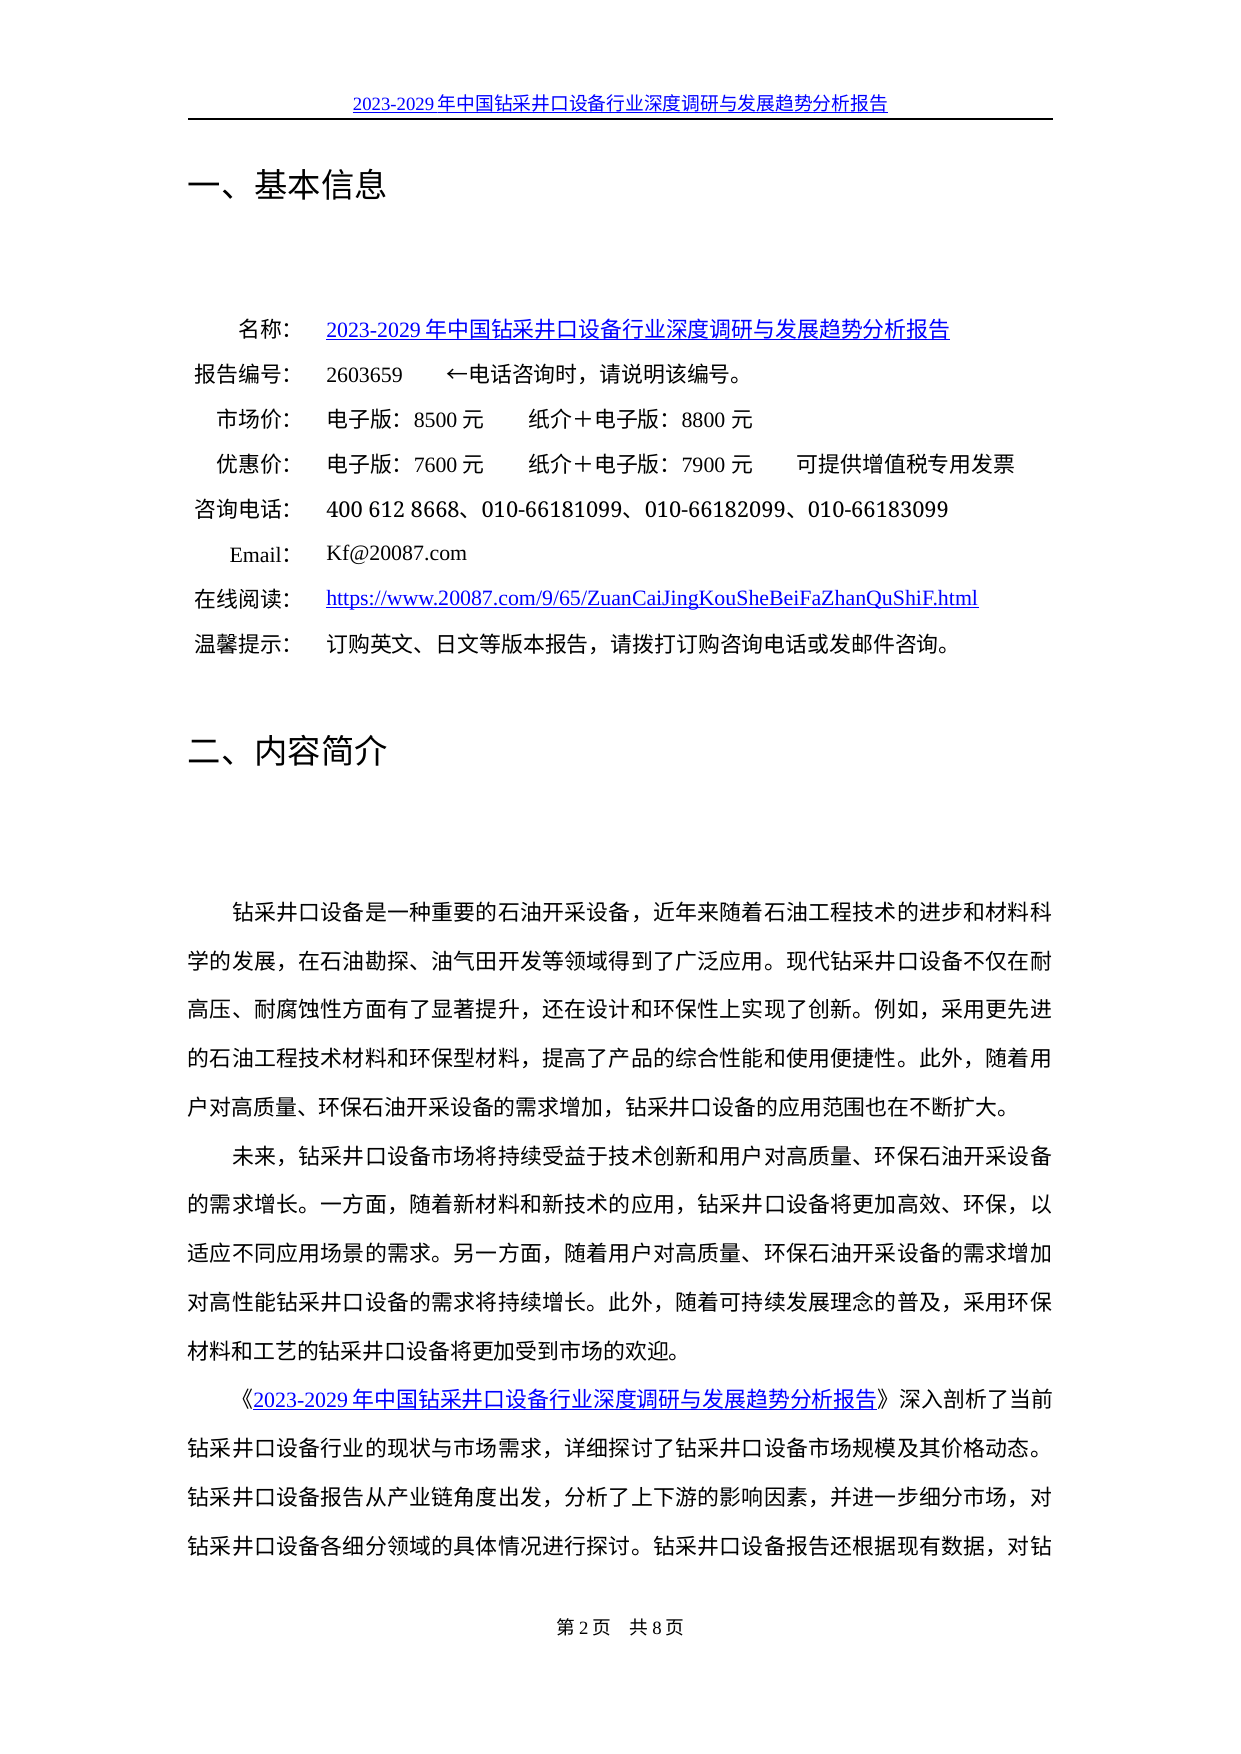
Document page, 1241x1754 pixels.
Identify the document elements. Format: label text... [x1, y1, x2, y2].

table_cell Email： [167, 537, 315, 582]
title 一、基本信息 [187, 150, 1053, 215]
table_cell 订购英文、日文等版本报告，请拨打订购咨询电话或发邮件咨询。 [315, 627, 1073, 672]
table_cell 报告编号： [167, 357, 315, 402]
table_header 名称： [167, 312, 315, 357]
table_cell 400 612 8668、010-66181099、010-66182099、010-66183099 [315, 492, 1073, 537]
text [187, 894, 1053, 1561]
table_cell 咨询电话： [167, 492, 315, 537]
title 二、内容简介 [187, 717, 1053, 782]
table_cell 市场价： [167, 402, 315, 447]
table_header 2023-2029年中国钻采井口设备行业深度调研与发展趋势分析报告 [315, 312, 1073, 357]
table_cell 电子版：7600 元 纸介＋电子版：7900 元 可提供增值税专用发票 [315, 447, 1073, 492]
table_cell 2603659 ←电话咨询时，请说明该编号。 [315, 357, 1073, 402]
table_cell [315, 582, 1073, 627]
table_cell 优惠价： [167, 447, 315, 492]
table_cell 在线阅读： [167, 582, 315, 627]
table_cell 温馨提示： [167, 627, 315, 672]
table_cell 电子版：8500 元 纸介＋电子版：8800 元 [315, 402, 1073, 447]
table_cell Kf@20087.com [315, 537, 1073, 582]
